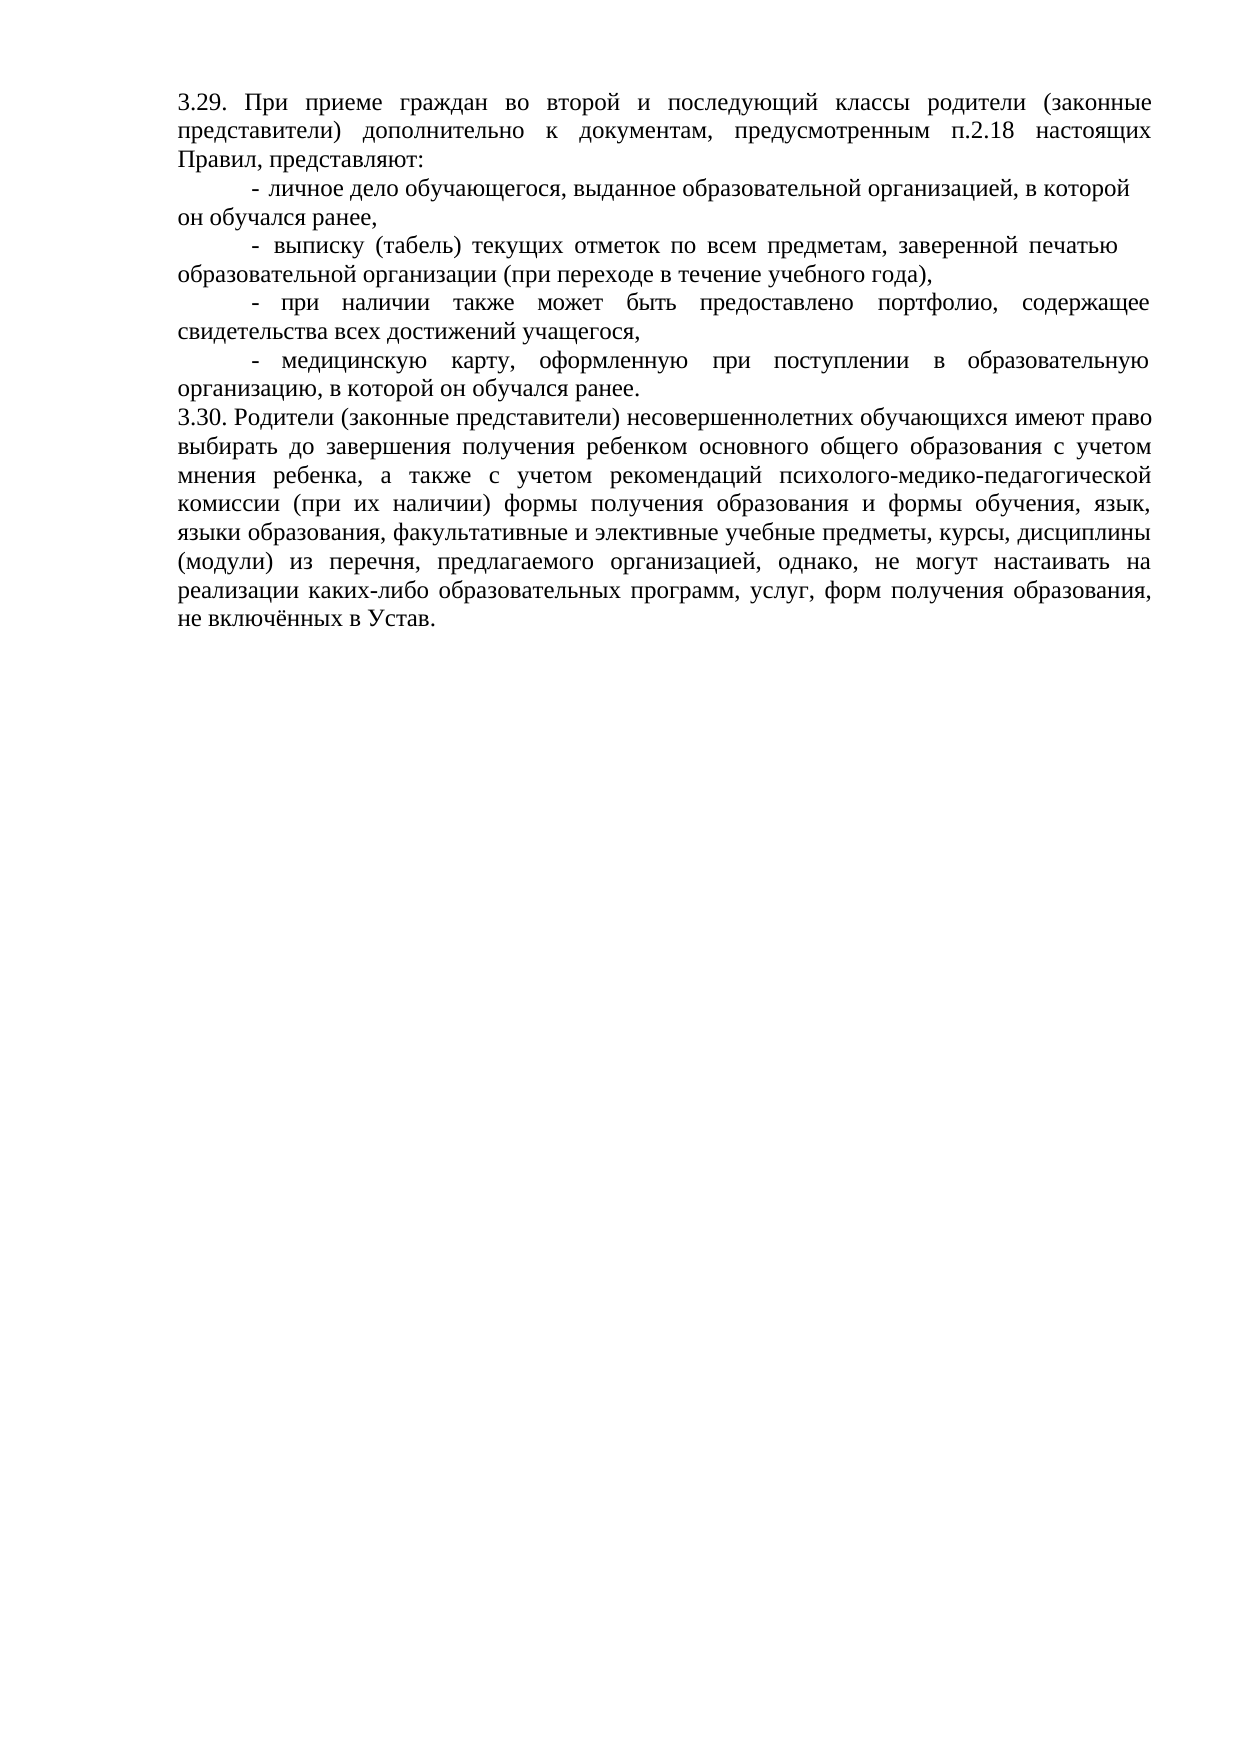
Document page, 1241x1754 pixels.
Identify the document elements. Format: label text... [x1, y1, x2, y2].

list При приеме граждан во второй и последующий классы родители (законные представители) дополнительно к документам, предусмотренным п.2.18 настоящих Правил, представляют: [177, 87, 1152, 173]
list выписку (табель) текущих отметок по всем предметам, заверенной печатью образовательной организации (при переходе в течение учебного года), [177, 231, 1152, 288]
list Родители (законные представители) несовершеннолетних обучающихся имеют право выбирать до завершения получения ребенком основного общего образования с учетом мнения ребенка, а также с учетом рекомендаций психолого-медико-педагогической комиссии (при их наличии) формы получения образования и формы обучения, язык, языки образования, факультативные и элективные учебные предметы, курсы, дисциплины (модули) из перечня, предлагаемого организацией, однако, не могут настаивать на реализации каких-либо образовательных программ, услуг, форм получения образования, не включённых в Устав. [177, 402, 1152, 632]
list медицинскую карту, оформленную при поступлении в образовательную организацию, в которой он обучался ранее. [177, 345, 1152, 402]
list личное дело обучающегося, выданное образовательной организацией, в которой он обучался ранее, [177, 173, 1152, 231]
list при наличии также может быть предоставлено портфолио, содержащее свидетельства всех достижений учащегося, [177, 288, 1152, 344]
